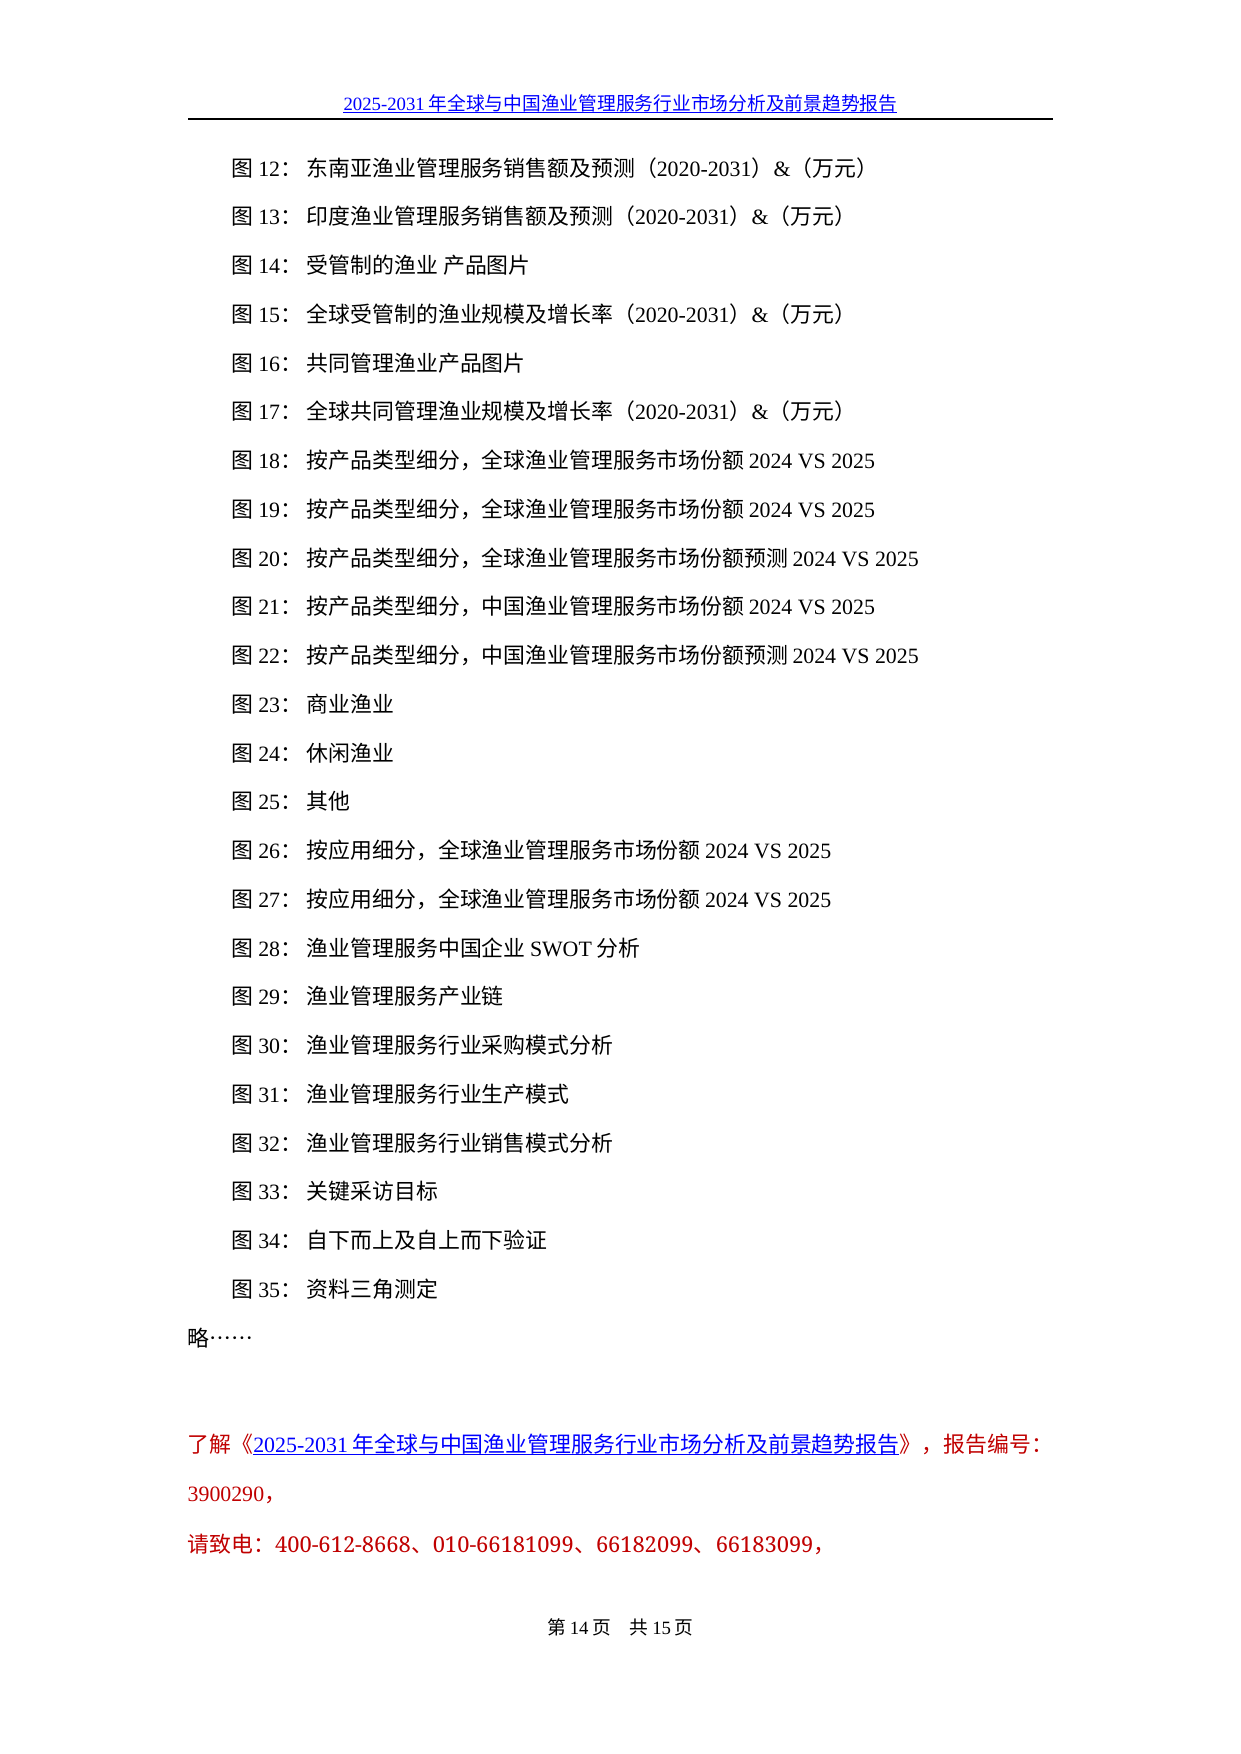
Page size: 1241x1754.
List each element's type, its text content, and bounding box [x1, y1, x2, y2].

text 请致电：400-612-8668、010-66181099、66182099、66183099， [187, 1527, 1053, 1559]
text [187, 150, 1053, 1353]
text 了解《2025-2031年全球与中国渔业管理服务行业市场分析及前景趋势报告》，报告编号：3900290， [187, 1427, 1053, 1508]
